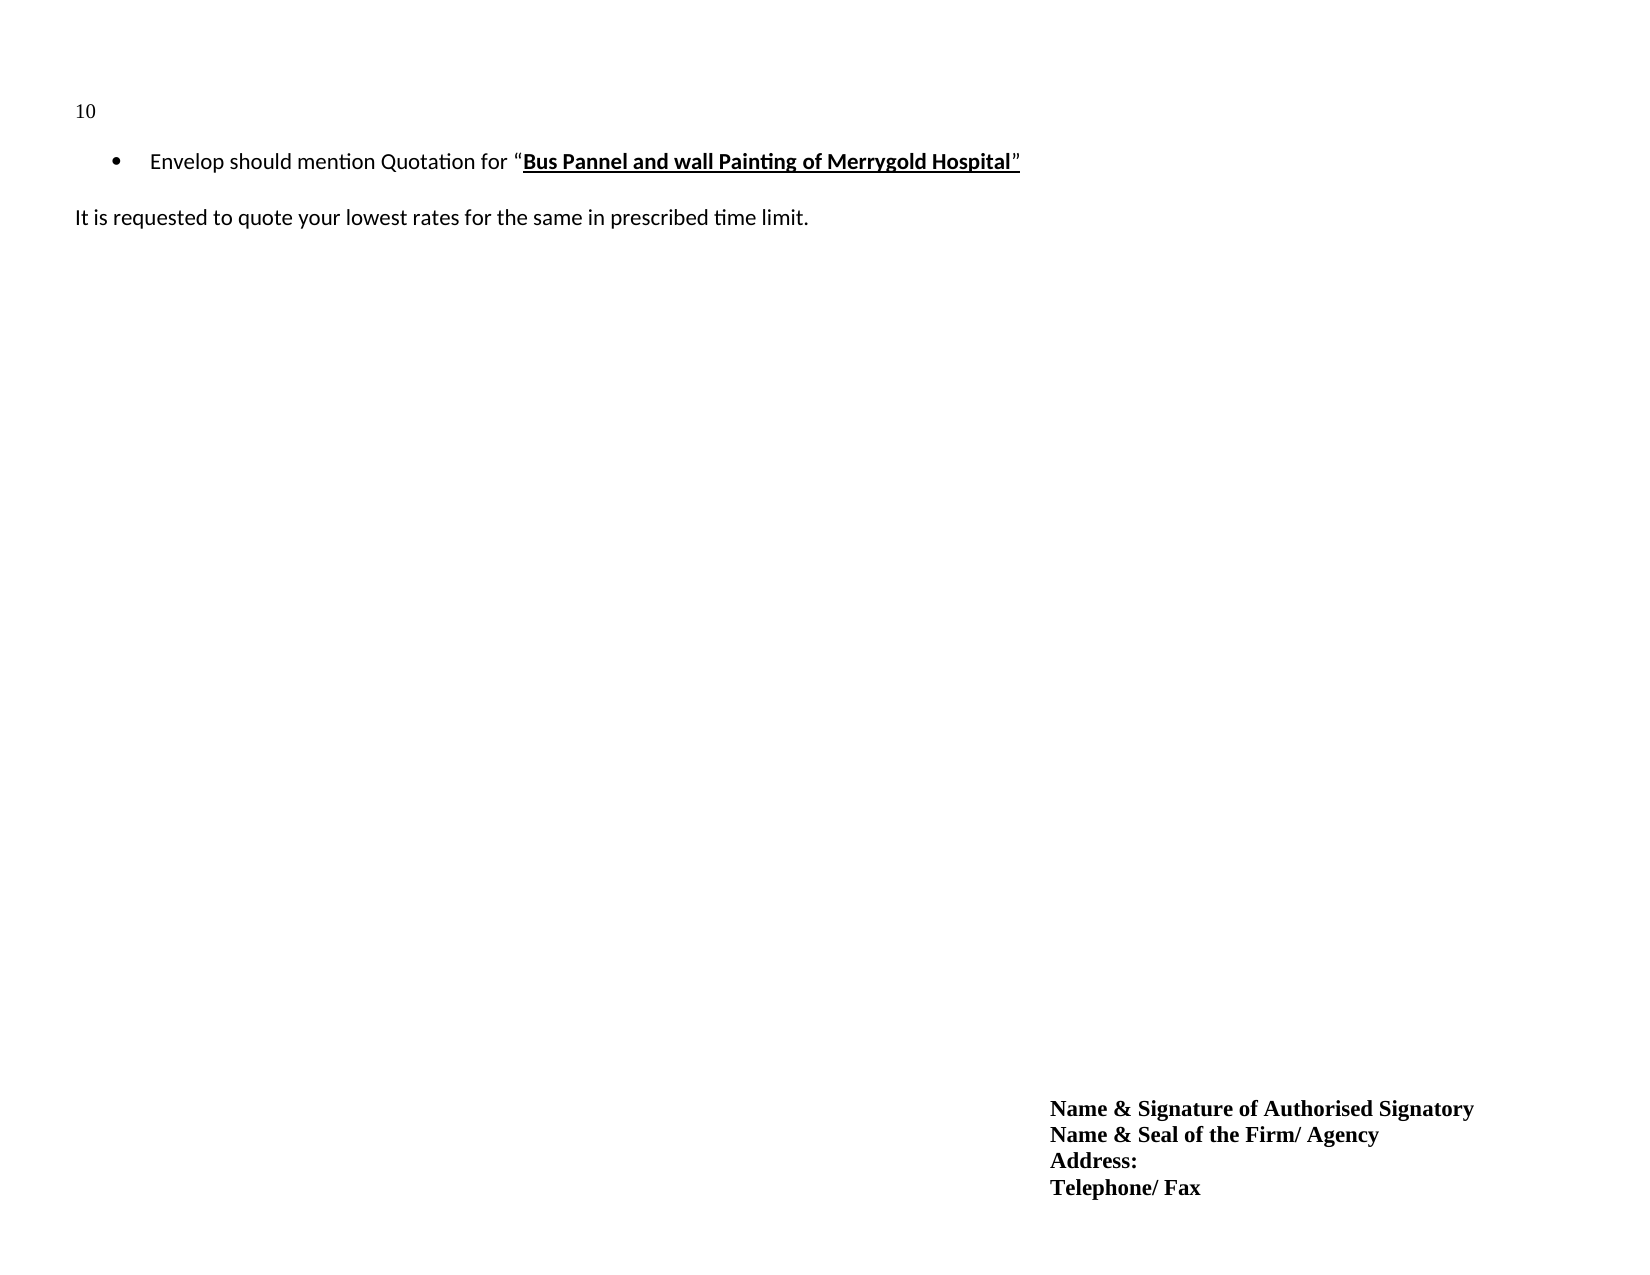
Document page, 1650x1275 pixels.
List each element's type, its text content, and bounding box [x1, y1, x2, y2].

list Envelop should mention Quotation for “Bus Pannel and wall Painting of Merrygold Hospital” [112, 147, 1575, 175]
text It is requested to quote your lowest rates for the same in prescribed time limit. [75, 203, 1575, 231]
